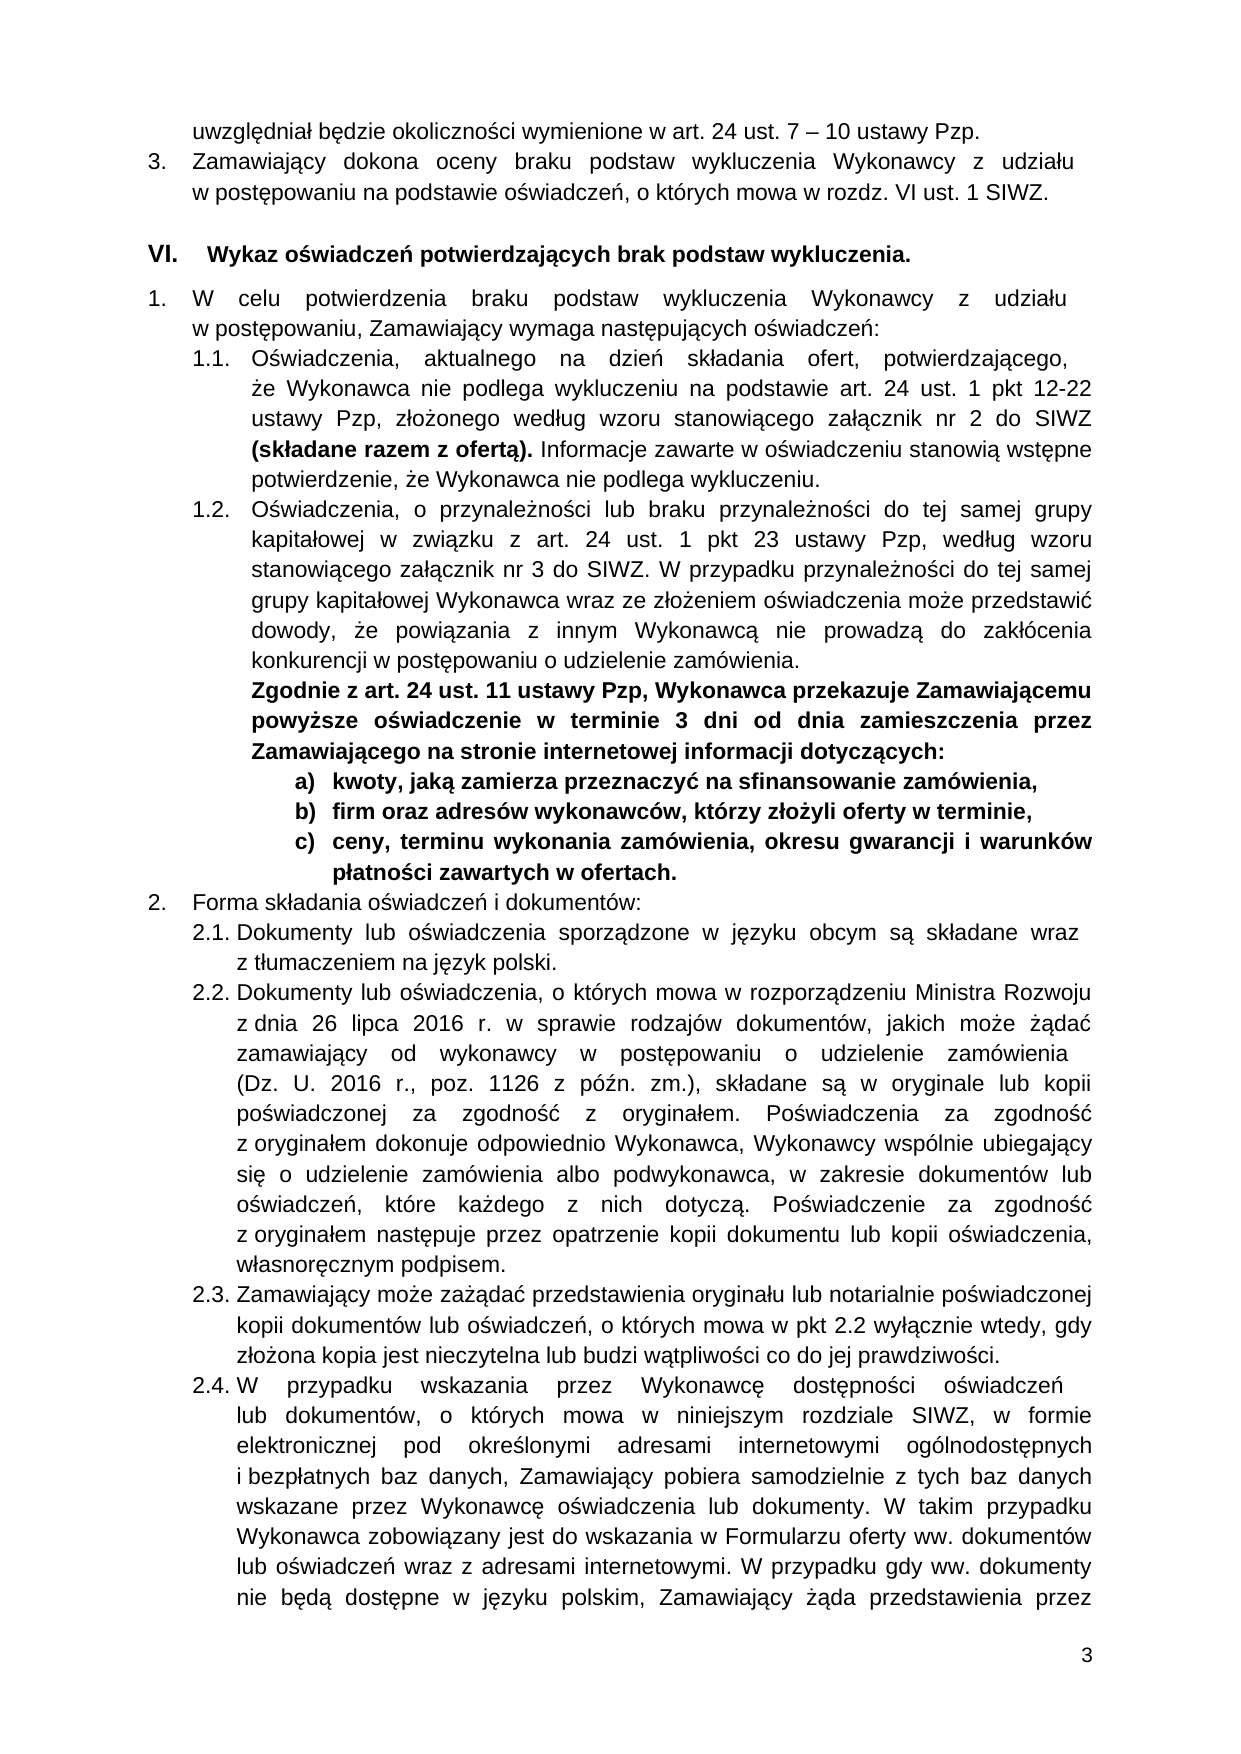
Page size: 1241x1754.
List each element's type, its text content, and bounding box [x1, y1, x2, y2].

list Oświadczenia, o przynależności lub braku przynależności do tej samej grupy kapitałowej w związku z art. 24 ust. 1 pkt 23 ustawy Pzp, według wzoru stanowiącego załącznik nr 3 do SIWZ. W przypadku przynależności do tej samej grupy kapitałowej Wykonawca wraz ze złożeniem oświadczenia może przedstawić dowody, że powiązania z innym Wykonawcą nie prowadzą do zakłócenia konkurencji w postępowaniu o udzielenie zamówienia. [192, 496, 1092, 673]
list Dokumenty lub oświadczenia, o których mowa w rozporządzeniu Ministra Rozwoju z dnia 26 lipca 2016 r. w sprawie rodzajów dokumentów, jakich może żądać zamawiający od wykonawcy w postępowaniu o udzielenie zamówienia (Dz. U. 2016 r., poz. 1126 z późn. zm.), składane są w oryginale lub kopii poświadczonej za zgodność z oryginałem. Poświadczenia za zgodność z oryginałem dokonuje odpowiednio Wykonawca, Wykonawcy wspólnie ubiegający się o udzielenie zamówienia albo podwykonawca, w zakresie dokumentów lub oświadczeń, które każdego z nich dotyczą. Poświadczenie za zgodność z oryginałem następuje przez opatrzenie kopii dokumentu lub kopii oświadczenia, własnoręcznym podpisem. [192, 979, 1092, 1277]
list Zamawiający dokona oceny braku podstaw wykluczenia Wykonawcy z udziału w postępowaniu na podstawie oświadczeń, o których mowa w rozdz. VI ust. 1 SIWZ. [148, 148, 1092, 205]
list firm oraz adresów wykonawców, którzy złożyli oferty w terminie, [294, 798, 1092, 824]
list ceny, terminu wykonania zamówienia, okresu gwarancji i warunków płatności zawartych w ofertach. [294, 828, 1092, 885]
list kwoty, jaką zamierza przeznaczyć na sfinansowanie zamówienia, [294, 768, 1092, 794]
list Oświadczenia, aktualnego na dzień składania ofert, potwierdzającego, że Wykonawca nie podlega wykluczeniu na podstawie art. 24 ust. 1 pkt 12-22 ustawy Pzp, złożonego według wzoru stanowiącego załącznik nr 2 do SIWZ (składane razem z ofertą). Informacje zawarte w oświadczeniu stanowią wstępne potwierdzenie, że Wykonawca nie podlega wykluczeniu. [192, 345, 1092, 492]
list W celu potwierdzenia braku podstaw wykluczenia Wykonawcy z udziału w postępowaniu, Zamawiający wymaga następujących oświadczeń: [148, 284, 1092, 341]
text Zgodnie z art. 24 ust. 11 ustawy Pzp, Wykonawca przekazuje Zamawiającemu powyższe oświadczenie w terminie 3 dni od dnia zamieszczenia przez Zamawiającego na stronie internetowej informacji dotyczących: [251, 677, 1092, 764]
list Forma składania oświadczeń i dokumentów: [148, 889, 1092, 915]
list Wykaz oświadczeń potwierdzających brak podstaw wykluczenia. [148, 239, 1092, 268]
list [192, 1372, 1092, 1610]
list Zamawiający może zażądać przedstawienia oryginału lub notarialnie poświadczonej kopii dokumentów lub oświadczeń, o których mowa w pkt 2.2 wyłącznie wtedy, gdy złożona kopia jest nieczytelna lub budzi wątpliwości co do jej prawdziwości. [192, 1281, 1092, 1368]
text uwzględniał będzie okoliczności wymienione w art. 24 ust. 7 – 10 ustawy Pzp. [148, 118, 1092, 144]
list Dokumenty lub oświadczenia sporządzone w języku obcym są składane wraz z tłumaczeniem na język polski. [192, 919, 1092, 975]
